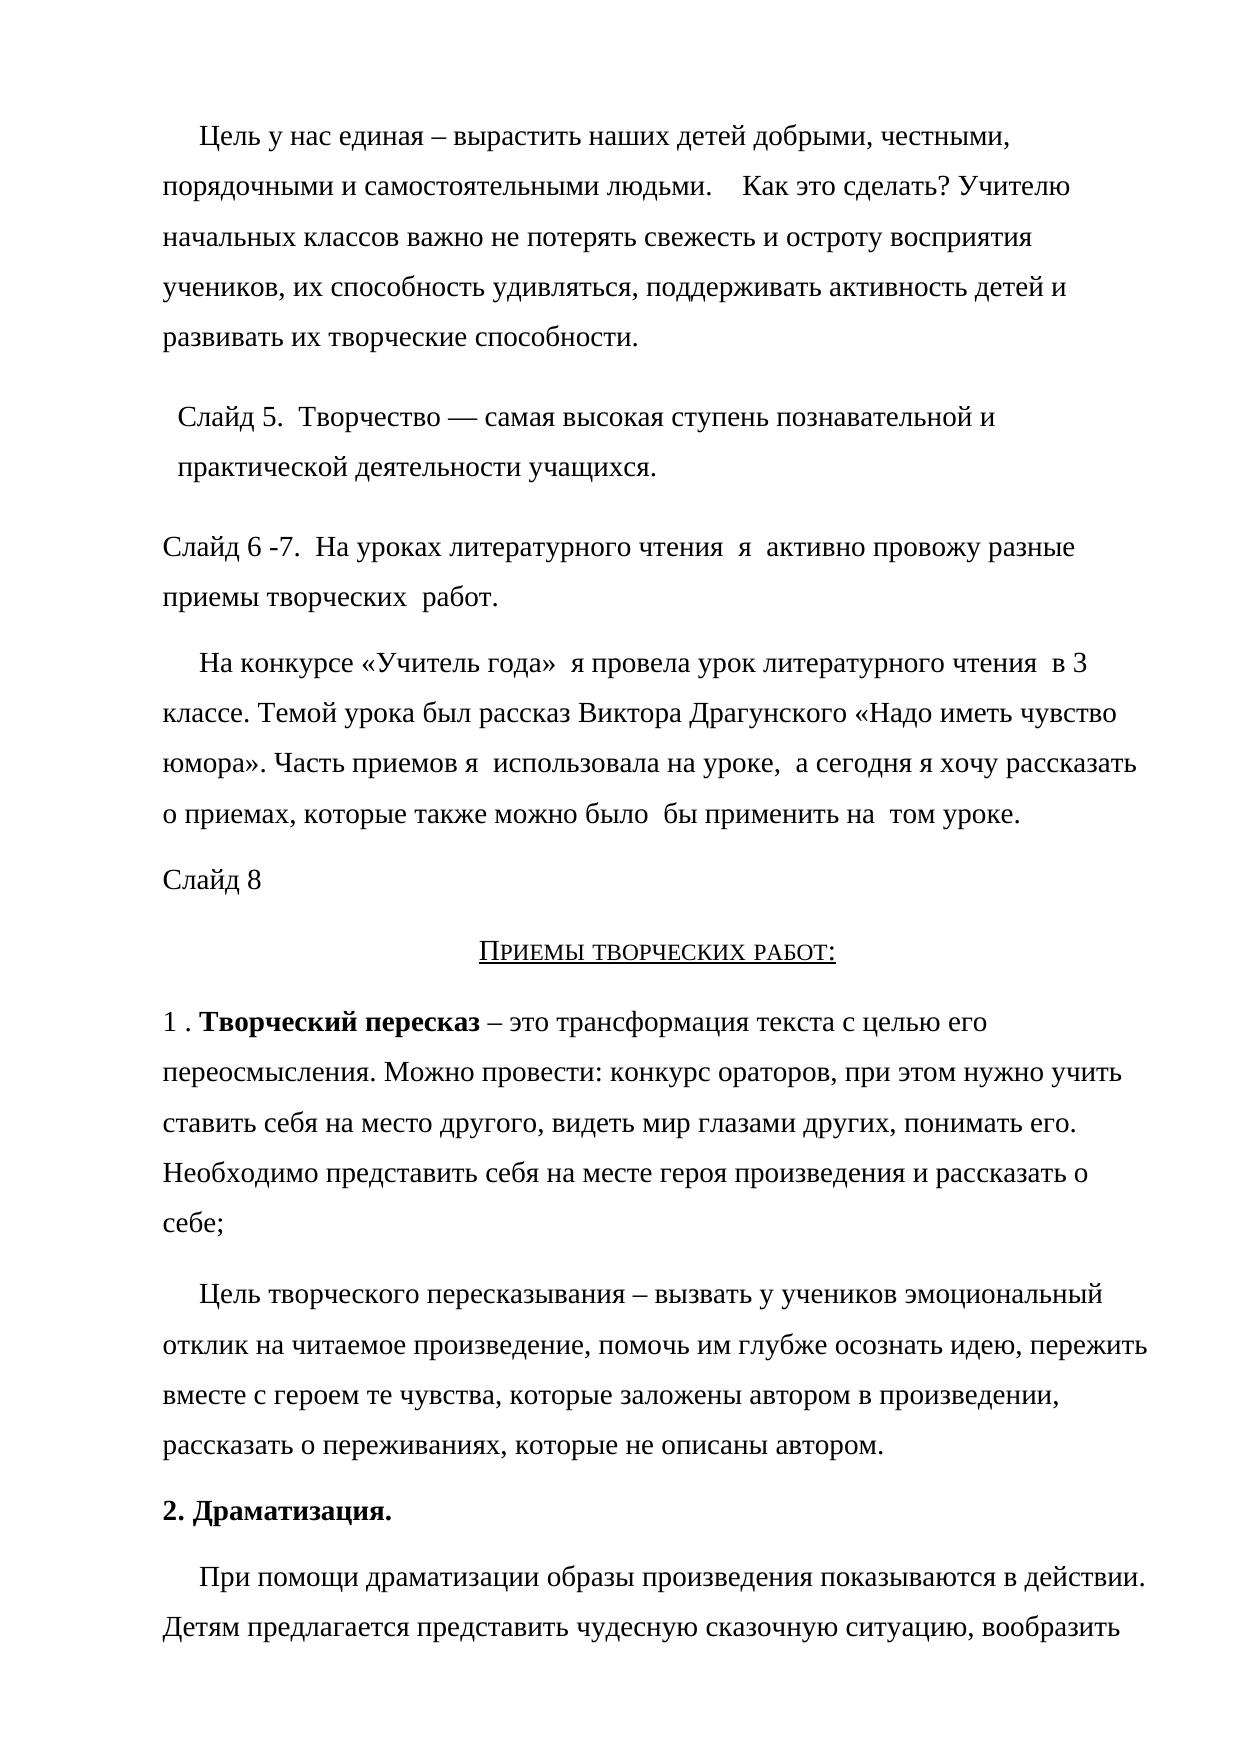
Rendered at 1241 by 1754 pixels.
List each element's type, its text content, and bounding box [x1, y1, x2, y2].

text Цель творческого пересказывания – вызвать у учеников эмоциональный отклик на читаемое произведение, помочь им глубже осознать идею, пережить вместе с героем те чувства, которые заложены автором в произведении, рассказать о переживаниях, которые не описаны автором. [162, 1276, 1152, 1461]
text Слайд 6 -7. На уроках литературного чтения я активно провожу разные приемы творческих работ. [162, 529, 1152, 612]
text На конкурсе «Учитель года» я провела урок литературного чтения в 3 классе. Темой урока был рассказ Виктора Драгунского «Надо иметь чувство юмора». Часть приемов я использовала на уроке, а сегодня я хочу рассказать о приемах, которые также можно было бы применить на том уроке. [162, 645, 1152, 829]
text 2. Драматизация. [162, 1493, 1152, 1527]
text Цель у нас единая – вырастить наших детей добрыми, честными, порядочными и самостоятельными людьми. Как это сделать? Учителю начальных классов важно не потерять свежесть и остроту восприятия учеников, их способность удивляться, поддерживать активность детей и развивать их творческие способности. [162, 118, 1152, 353]
text Приемы творческих работ: [162, 933, 1152, 966]
text Слайд 5. Творчество — самая высокая ступень познавательной и практической деятельности учащихся. [177, 399, 1152, 483]
text 1 . Творческий пересказ – это трансформация текста с целью его переосмысления. Можно провести: конкурс ораторов, при этом нужно учить ставить себя на место другого, видеть мир глазами других, понимать его. Необходимо представить себя на месте героя произведения и рассказать о себе; [162, 1004, 1152, 1239]
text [162, 1559, 1152, 1643]
text Слайд 8 [162, 862, 1152, 895]
